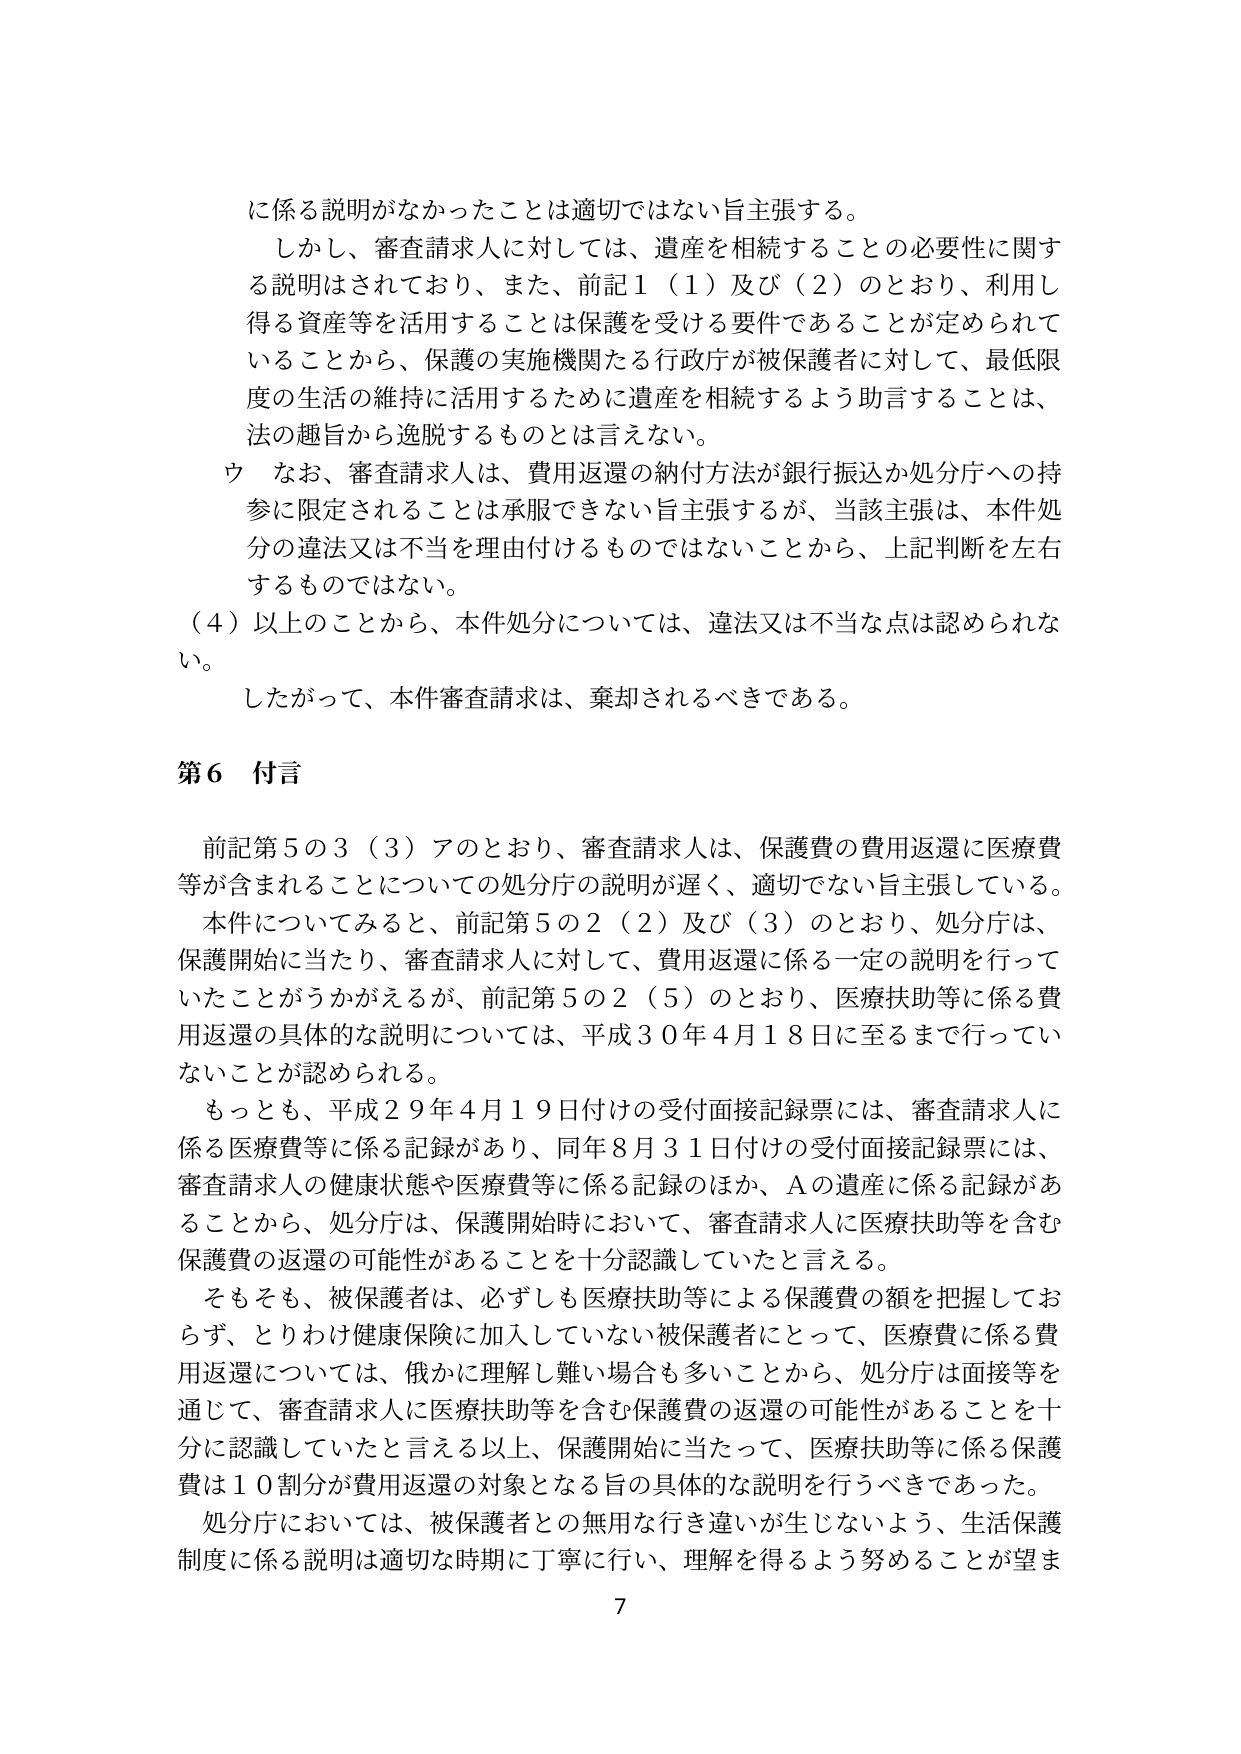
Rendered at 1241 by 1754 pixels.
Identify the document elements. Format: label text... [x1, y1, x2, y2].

text 前記第５の３（３）アのとおり、審査請求人は、保護費の費用返還に医療費等が含まれることについての処分庁の説明が遅く、適切でない旨主張している。 [177, 828, 1063, 903]
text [221, 190, 1063, 228]
text ウ なお、審査請求人は、費用返還の納付方法が銀行振込か処分庁への持参に限定されることは承服できない旨主張するが、当該主張は、本件処分の違法又は不当を理由付けるものではないことから、上記判断を左右するものではない。 [221, 453, 1063, 603]
text しかし、審査請求人に対しては、遺産を相続することの必要性に関する説明はされており、また、前記１（１）及び（２）のとおり、利用し得る資産等を活用することは保護を受ける要件であることが定められていることから、保護の実施機関たる行政庁が被保護者に対して、最低限度の生活の維持に活用するために遺産を相続するよう助言することは、法の趣旨から逸脱するものとは言えない。 [221, 228, 1063, 453]
text そもそも、被保護者は、必ずしも医療扶助等による保護費の額を把握しておらず、とりわけ健康保険に加入していない被保護者にとって、医療費に係る費用返還については、俄かに理解し難い場合も多いことから、処分庁は面接等を通じて、審査請求人に医療扶助等を含む保護費の返還の可能性があることを十分に認識していたと言える以上、保護開始に当たって、医療扶助等に係る保護費は１０割分が費用返還の対象となる旨の具体的な説明を行うべきであった。 [177, 1278, 1063, 1503]
text 本件についてみると、前記第５の２（２）及び（３）のとおり、処分庁は、保護開始に当たり、審査請求人に対して、費用返還に係る一定の説明を行っていたことがうかがえるが、前記第５の２（５）のとおり、医療扶助等に係る費用返還の具体的な説明については、平成３０年４月１８日に至るまで行っていないことが認められる。 [177, 903, 1063, 1090]
text （４）以上のことから、本件処分については、違法又は不当な点は認められない。 [177, 603, 1063, 678]
text もっとも、平成２９年４月１９日付けの受付面接記録票には、審査請求人に係る医療費等に係る記録があり、同年８月３１日付けの受付面接記録票には、審査請求人の健康状態や医療費等に係る記録のほか、Ａの遺産に係る記録があることから、処分庁は、保護開始時において、審査請求人に医療扶助等を含む保護費の返還の可能性があることを十分認識していたと言える。 [177, 1090, 1063, 1278]
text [177, 1503, 1063, 1578]
text 第６ 付言 [177, 753, 1063, 790]
text したがって、本件審査請求は、棄却されるべきである。 [177, 678, 1063, 715]
